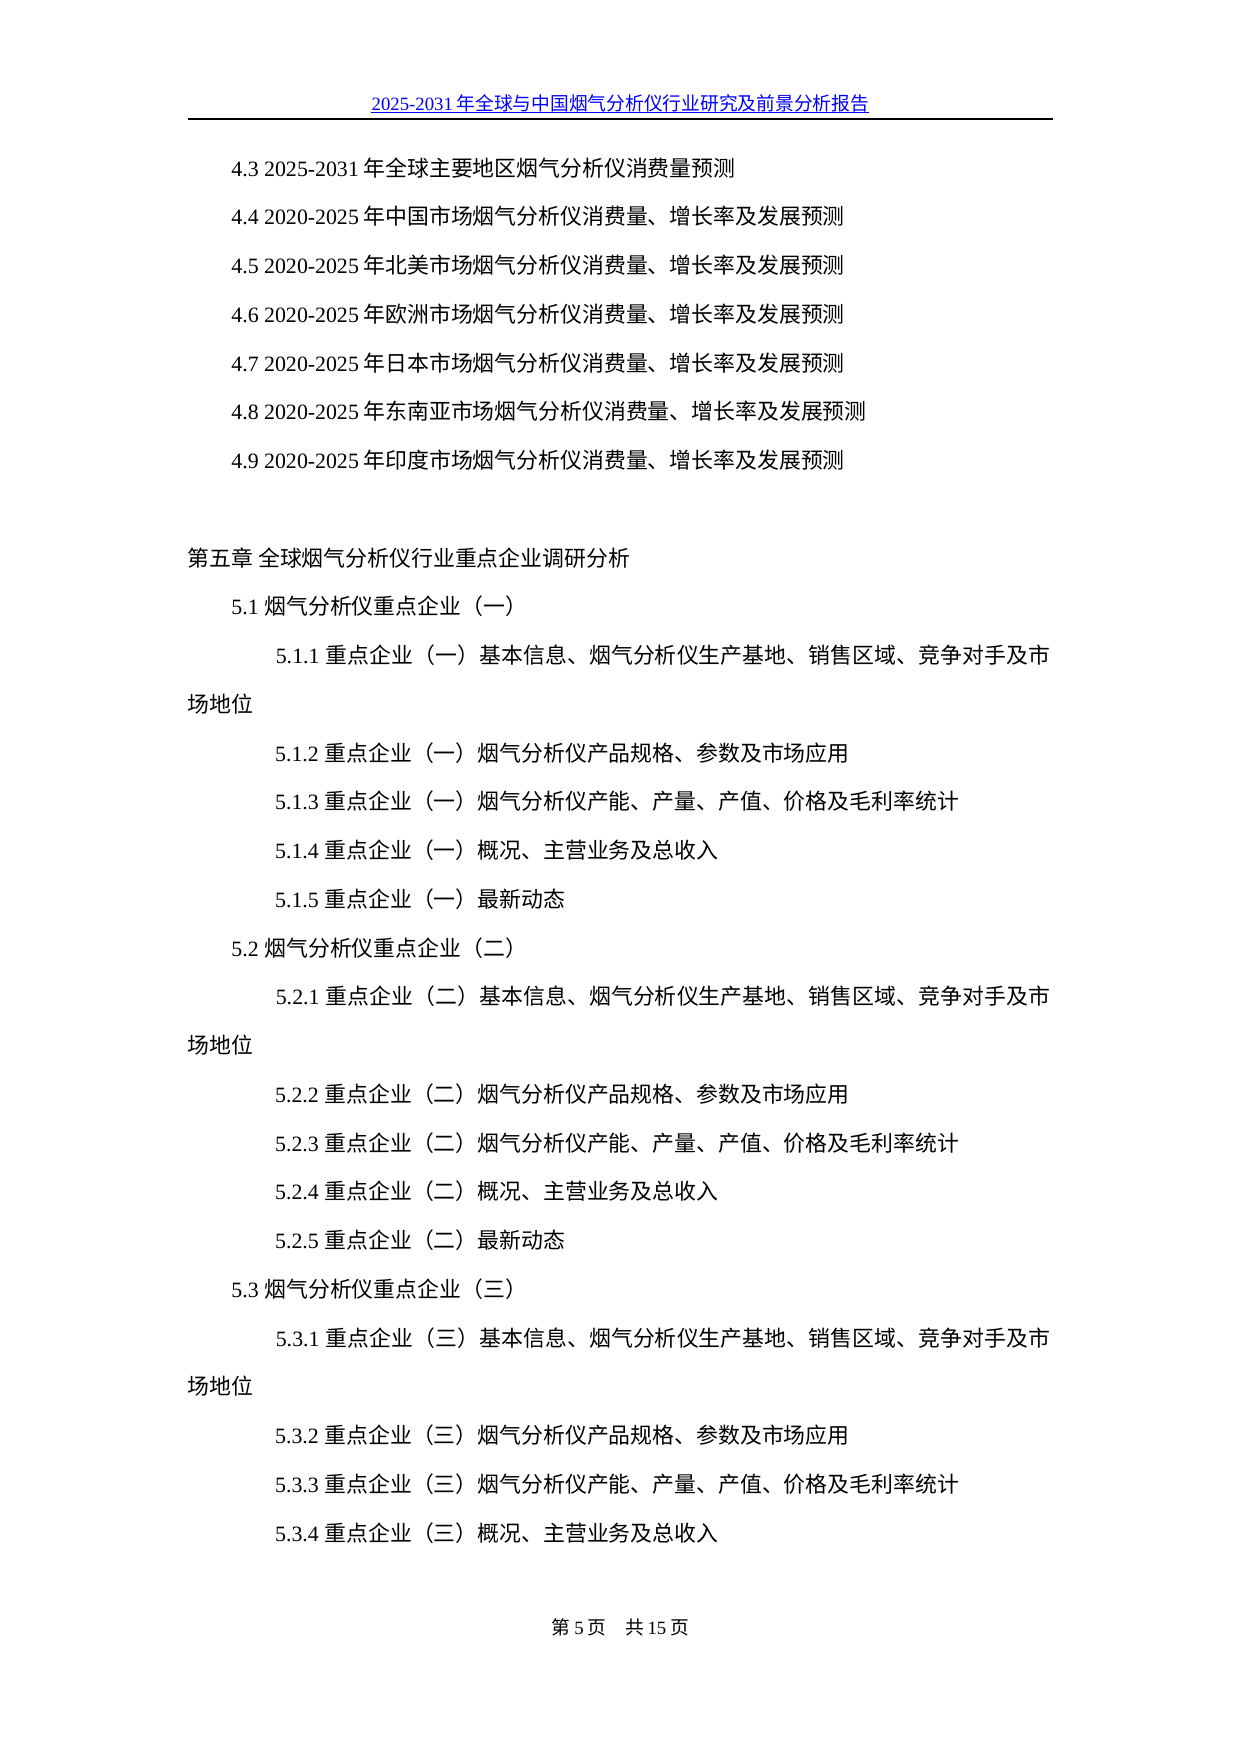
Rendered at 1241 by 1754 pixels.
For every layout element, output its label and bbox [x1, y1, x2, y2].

text [187, 150, 1053, 1548]
